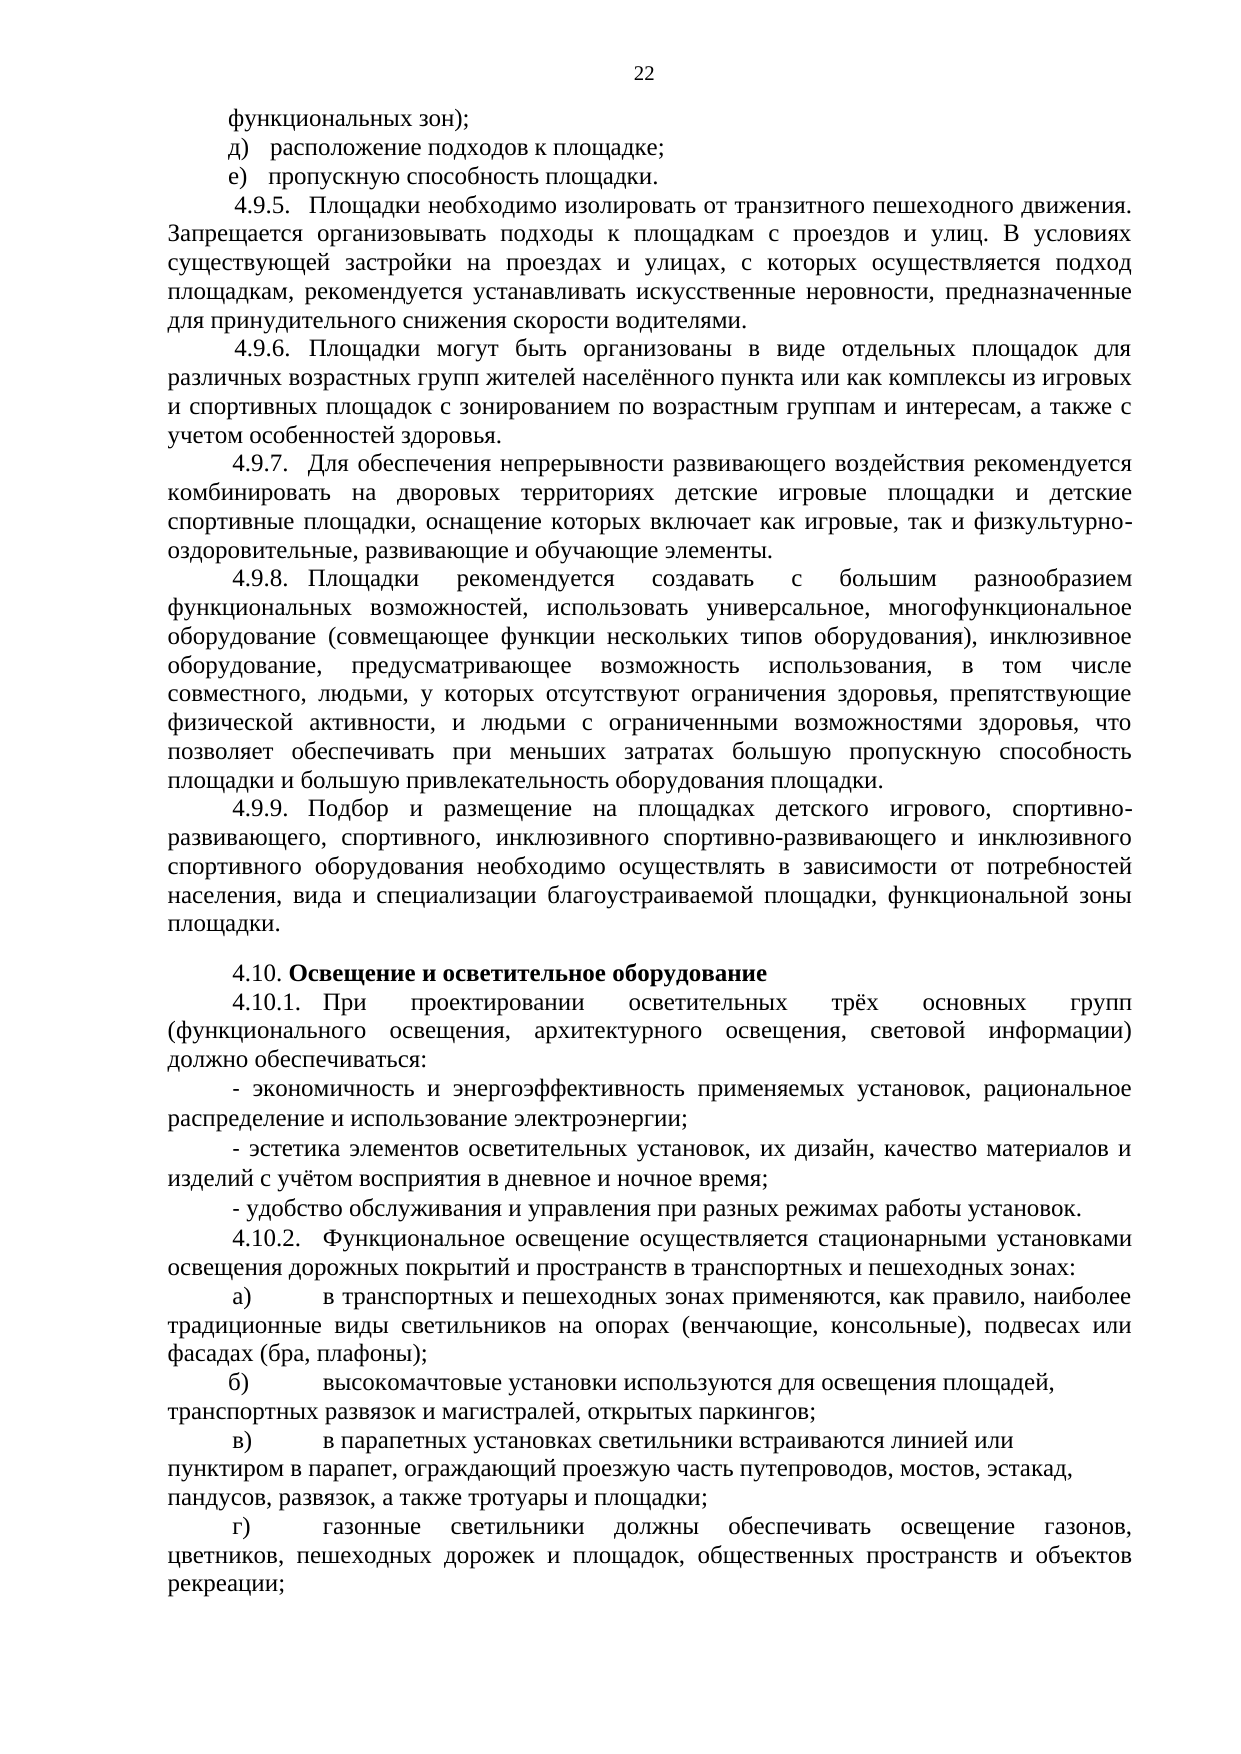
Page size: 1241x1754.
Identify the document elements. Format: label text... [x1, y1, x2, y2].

text г) газонные светильники должны обеспечивать освещение газонов, цветников, пешеходных дорожек и площадок, общественных пространств и объектов рекреации; [167, 1511, 1133, 1597]
list Подбор и размещение на площадках детского игрового, спортивноразвивающего, спортивного, инклюзивного спортивно-развивающего и инклюзивного спортивного оборудования необходимо осуществлять в зависимости от потребностей населения, вида и специализации благоустраиваемой площадки, функциональной зоны площадки. [167, 793, 1133, 937]
text д) расположение подходов к площадке; [167, 132, 1133, 161]
text - удобство обслуживания и управления при разных режимах работы установок. [167, 1193, 1133, 1222]
text б) высокомачтовые установки используются для освещения площадей, [167, 1367, 1133, 1396]
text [228, 103, 1133, 132]
text е) пропускную способность площадки. [167, 161, 1133, 190]
list Площадки необходимо изолировать от транзитного пешеходного движения. Запрещается организовывать подходы к площадкам с проездов и улиц. В условиях существующей застройки на проездах и улицах, с которых осуществляется подход площадкам, рекомендуется устанавливать искусственные неровности, предназначенные для принудительного снижения скорости водителями. [167, 190, 1133, 333]
text а) в транспортных и пешеходных зонах применяются, как правило, наиболее традиционные виды светильников на опорах (венчающие, консольные), подвесах или фасадах (бра, плафоны); [167, 1281, 1133, 1367]
text - эстетика элементов осветительных установок, их дизайн, качество материалов и изделий с учётом восприятия в дневное и ночное время; [167, 1133, 1133, 1192]
list Функциональное освещение осуществляется стационарными установками освещения дорожных покрытий и пространств в транспортных и пешеходных зонах: [167, 1223, 1133, 1281]
list При проектировании осветительных трёх основных групп (функционального освещения, архитектурного освещения, световой информации) должно обеспечиваться: [167, 987, 1133, 1073]
text транспортных развязок и магистралей, открытых паркингов; [167, 1396, 1133, 1425]
list Площадки рекомендуется создавать с большим разнообразием функциональных возможностей, использовать универсальное, многофункциональное оборудование (совмещающее функции нескольких типов оборудования), инклюзивное оборудование, предусматривающее возможность использования, в том числе совместного, людьми, у которых отсутствуют ограничения здоровья, препятствующие физической активности, и людьми с ограниченными возможностями здоровья, что позволяет обеспечивать при меньших затратах большую пропускную способность площадки и большую привлекательность оборудования площадки. [167, 563, 1133, 793]
text - экономичность и энергоэффективность применяемых установок, рациональное распределение и использование электроэнергии; [167, 1073, 1133, 1132]
list Для обеспечения непрерывности развивающего воздействия рекомендуется комбинировать на дворовых территориях детские игровые площадки и детские спортивные площадки, оснащение которых включает как игровые, так и физкультурнооздоровительные, развивающие и обучающие элементы. [167, 448, 1133, 563]
list Площадки могут быть организованы в виде отдельных площадок для различных возрастных групп жителей населённого пункта или как комплексы из игровых и спортивных площадок с зонированием по возрастным группам и интересам, а также с учетом особенностей здоровья. [167, 333, 1133, 448]
text 4.10. Освещение и осветительное оборудование [167, 958, 1133, 987]
text в) в парапетных установках светильники встраиваются линией или пунктиром в парапет, ограждающий проезжую часть путепроводов, мостов, эстакад, пандусов, развязок, а также тротуары и площадки; [167, 1425, 1133, 1511]
